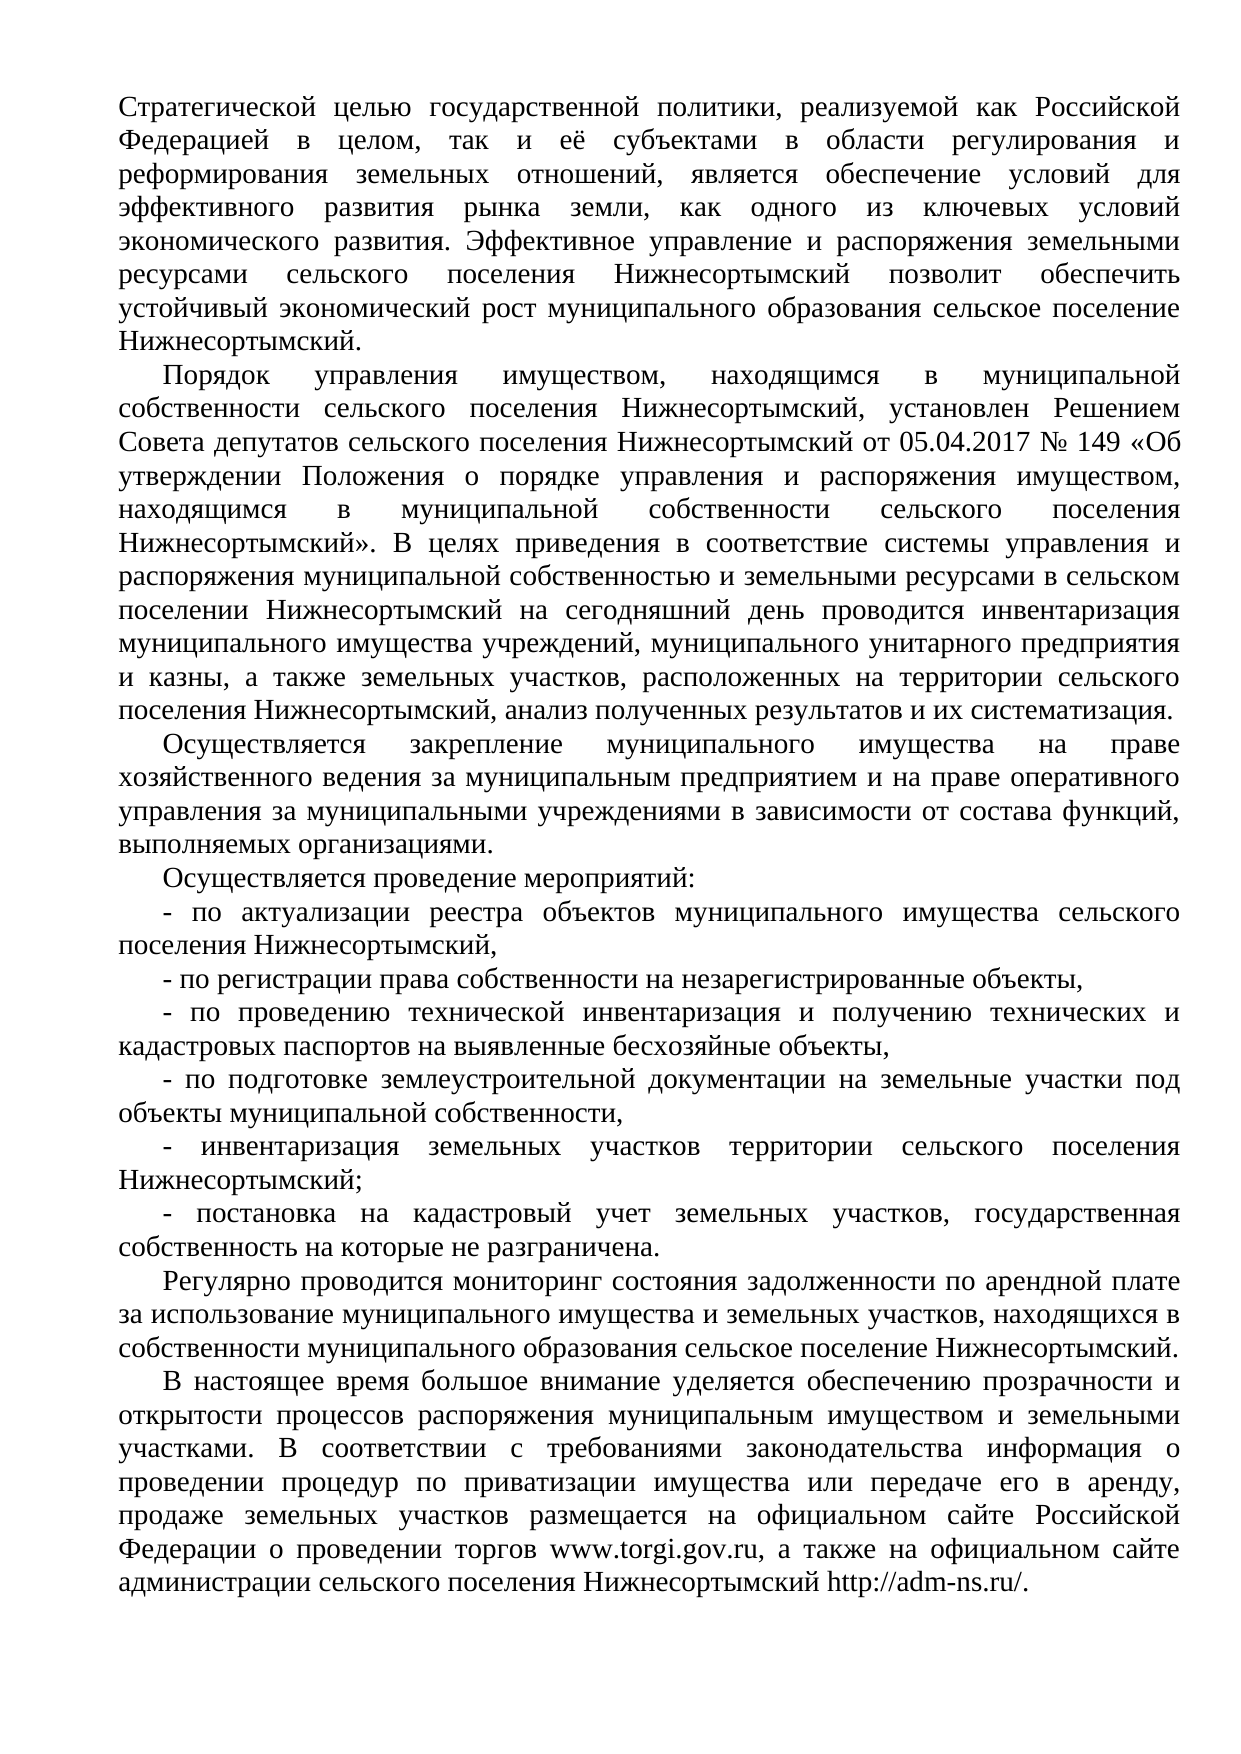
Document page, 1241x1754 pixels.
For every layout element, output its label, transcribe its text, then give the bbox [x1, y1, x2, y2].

text В настоящее время большое внимание уделяется обеспечению прозрачности и открытости процессов распоряжения муниципальным имуществом и земельными участками. В соответствии с требованиями законодательства информация о проведении процедур по приватизации имущества или передаче его в аренду, продаже земельных участков размещается на официальном сайте Российской Федерации о проведении торгов www.torgi.gov.ru, а также на официальном сайте администрации сельского поселения Нижнесортымский http://adm-ns.ru/. [118, 1363, 1181, 1598]
text Порядок управления имуществом, находящимся в муниципальной собственности сельского поселения Нижнесортымский, установлен Решением Совета депутатов сельского поселения Нижнесортымский от 05.04.2017 № 149 «Об утверждении Положения о порядке управления и распоряжения имуществом, находящимся в муниципальной собственности сельского поселения Нижнесортымский». В целях приведения в соответствие системы управления и распоряжения муниципальной собственностью и земельными ресурсами в сельском поселении Нижнесортымский на сегодняшний день проводится инвентаризация муниципального имущества учреждений, муниципального унитарного предприятия и казны, а также земельных участков, расположенных на территории сельского поселения Нижнесортымский, анализ полученных результатов и их систематизация. [118, 357, 1181, 726]
text Регулярно проводится мониторинг состояния задолженности по арендной плате за использование муниципального имущества и земельных участков, находящихся в собственности муниципального образования сельское поселение Нижнесортымский. [118, 1263, 1181, 1363]
text Осуществляется проведение мероприятий: [118, 860, 1181, 894]
text - инвентаризация земельных участков территории сельского поселения Нижнесортымский; [118, 1128, 1181, 1196]
text - по актуализации реестра объектов муниципального имущества сельского поселения Нижнесортымский, [118, 894, 1181, 961]
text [118, 89, 1181, 357]
text - по проведению технической инвентаризация и получению технических и кадастровых паспортов на выявленные бесхозяйные объекты, [118, 994, 1181, 1061]
text - постановка на кадастровый учет земельных участков, государственная собственность на которые не разграничена. [118, 1196, 1181, 1263]
text Осуществляется закрепление муниципального имущества на праве хозяйственного ведения за муниципальным предприятием и на праве оперативного управления за муниципальными учреждениями в зависимости от состава функций, выполняемых организациями. [118, 726, 1181, 860]
text - по подготовке землеустроительной документации на земельные участки под объекты муниципальной собственности, [118, 1061, 1181, 1128]
text - по регистрации права собственности на незарегистрированные объекты, [118, 961, 1181, 994]
